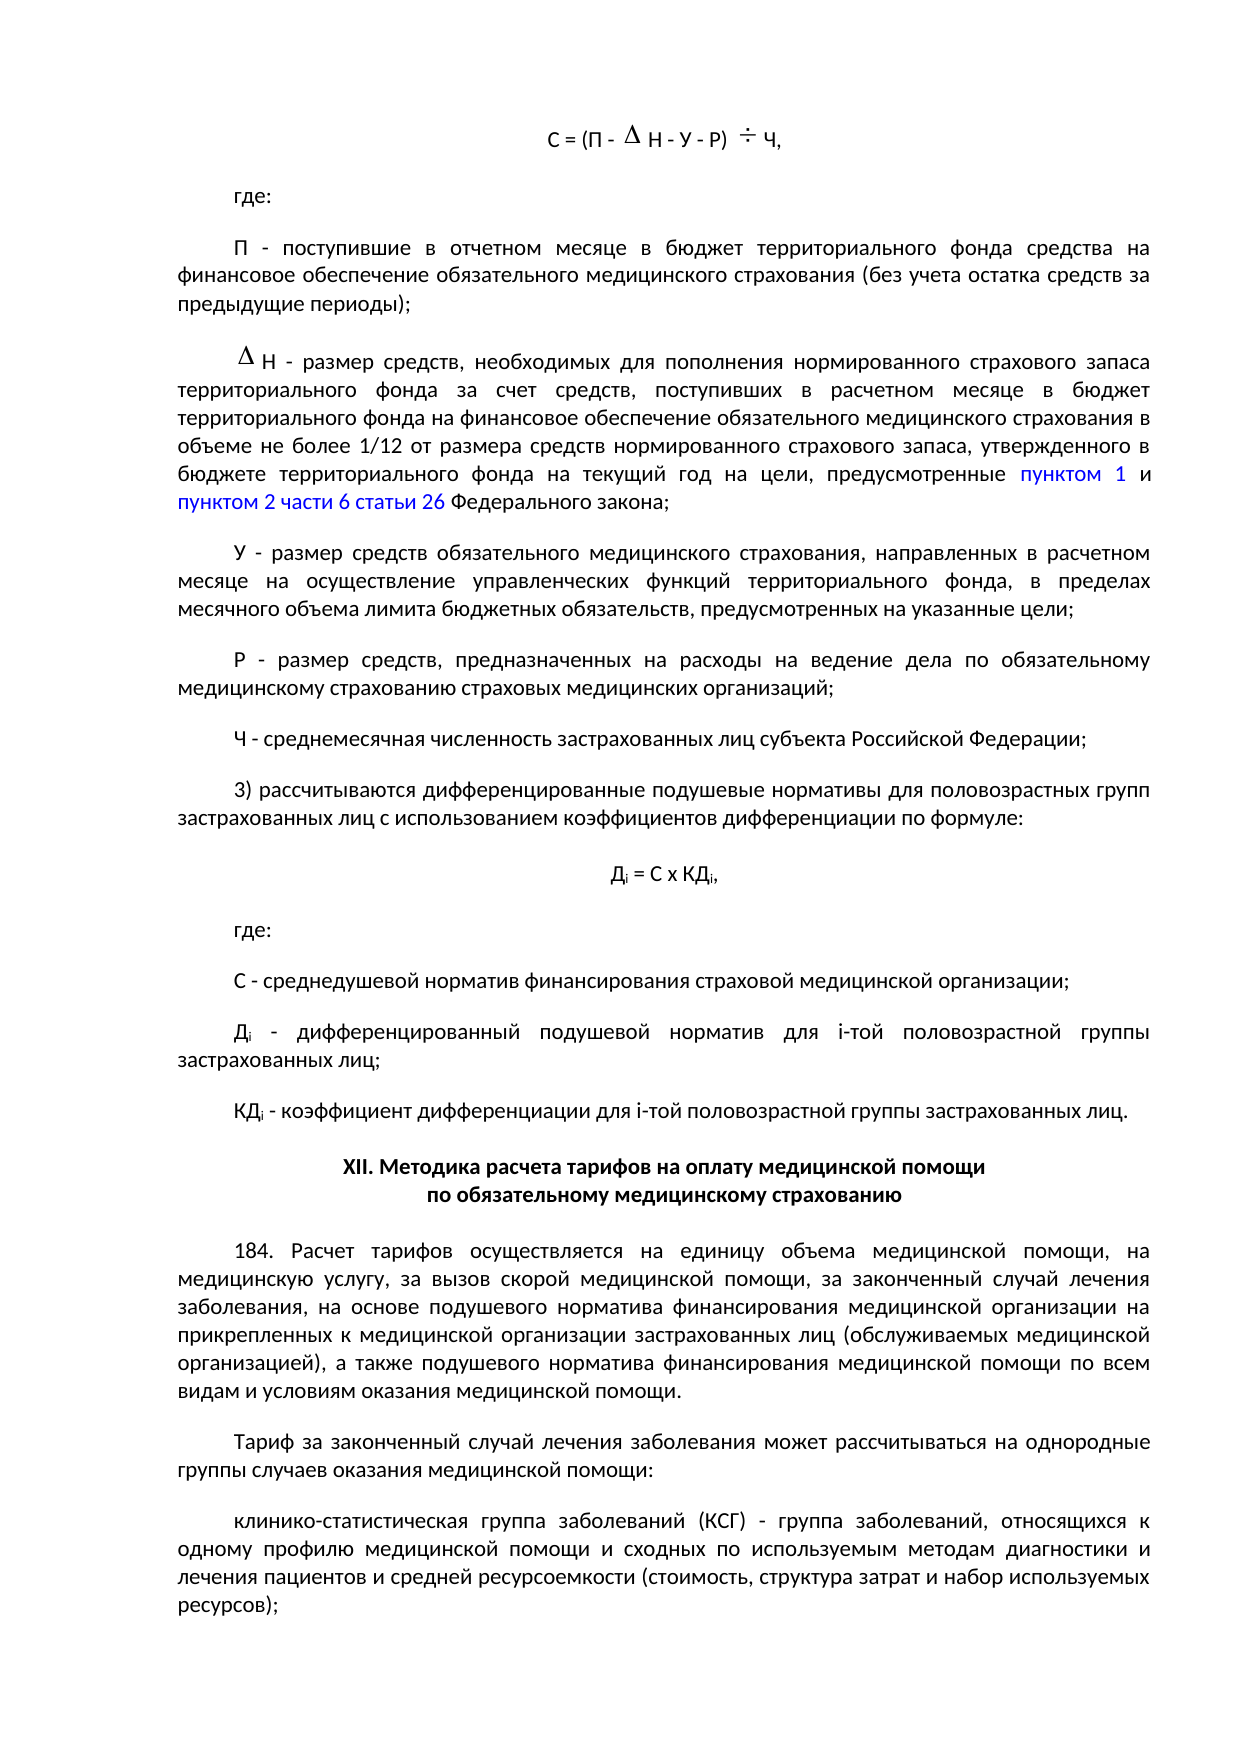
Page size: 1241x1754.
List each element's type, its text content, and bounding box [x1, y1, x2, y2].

text С = (П - Н - У - Р) Ч, [177, 118, 1152, 154]
text клинико-статистическая группа заболеваний (КСГ) - группа заболеваний, относящихся к одному профилю медицинской помощи и сходных по используемым методам диагностики и лечения пациентов и средней ресурсоемкости (стоимость, структура затрат и набор используемых ресурсов); [177, 1506, 1152, 1618]
text П - поступившие в отчетном месяце в бюджет территориального фонда средства на финансовое обеспечение обязательного медицинского страхования (без учета остатка средств за предыдущие периоды); [177, 233, 1152, 317]
text Н - размер средств, необходимых для пополнения нормированного страхового запаса территориального фонда за счет средств, поступивших в расчетном месяце в бюджет территориального фонда на финансовое обеспечение обязательного медицинского страхования в объеме не более 1/12 от размера средств нормированного страхового запаса, утвержденного в бюджете территориального фонда на текущий год на цели, предусмотренные пунктом 1 и пунктом 2 части 6 статьи 26 Федерального закона; [177, 339, 1152, 515]
text Тариф за законченный случай лечения заболевания может рассчитываться на однородные группы случаев оказания медицинской помощи: [177, 1427, 1152, 1483]
text У - размер средств обязательного медицинского страхования, направленных в расчетном месяце на осуществление управленческих функций территориального фонда, в пределах месячного объема лимита бюджетных обязательств, предусмотренных на указанные цели; [177, 538, 1152, 622]
text где: [177, 915, 1152, 943]
text С - среднедушевой норматив финансирования страховой медицинской организации; [177, 966, 1152, 994]
text 3) рассчитываются дифференцированные подушевые нормативы для половозрастных групп застрахованных лиц с использованием коэффициентов дифференциации по формуле: [177, 775, 1152, 831]
text Ч - среднемесячная численность застрахованных лиц субъекта Российской Федерации; [177, 724, 1152, 752]
text где: [177, 182, 1152, 210]
text Дi = С x КДi, [177, 859, 1152, 887]
title XII. Методика расчета тарифов на оплату медицинской помощи [177, 1152, 1152, 1180]
text Р - размер средств, предназначенных на расходы на ведение дела по обязательному медицинскому страхованию страховых медицинских организаций; [177, 645, 1152, 701]
text КДi - коэффициент дифференциации для i-той половозрастной группы застрахованных лиц. [177, 1096, 1152, 1124]
text 184. Расчет тарифов осуществляется на единицу объема медицинской помощи, на медицинскую услугу, за вызов скорой медицинской помощи, за законченный случай лечения заболевания, на основе подушевого норматива финансирования медицинской организации на прикрепленных к медицинской организации застрахованных лиц (обслуживаемых медицинской организацией), а также подушевого норматива финансирования медицинской помощи по всем видам и условиям оказания медицинской помощи. [177, 1236, 1152, 1404]
text Дi - дифференцированный подушевой норматив для i-той половозрастной группы застрахованных лиц; [177, 1017, 1152, 1073]
title по обязательному медицинскому страхованию [177, 1180, 1152, 1208]
